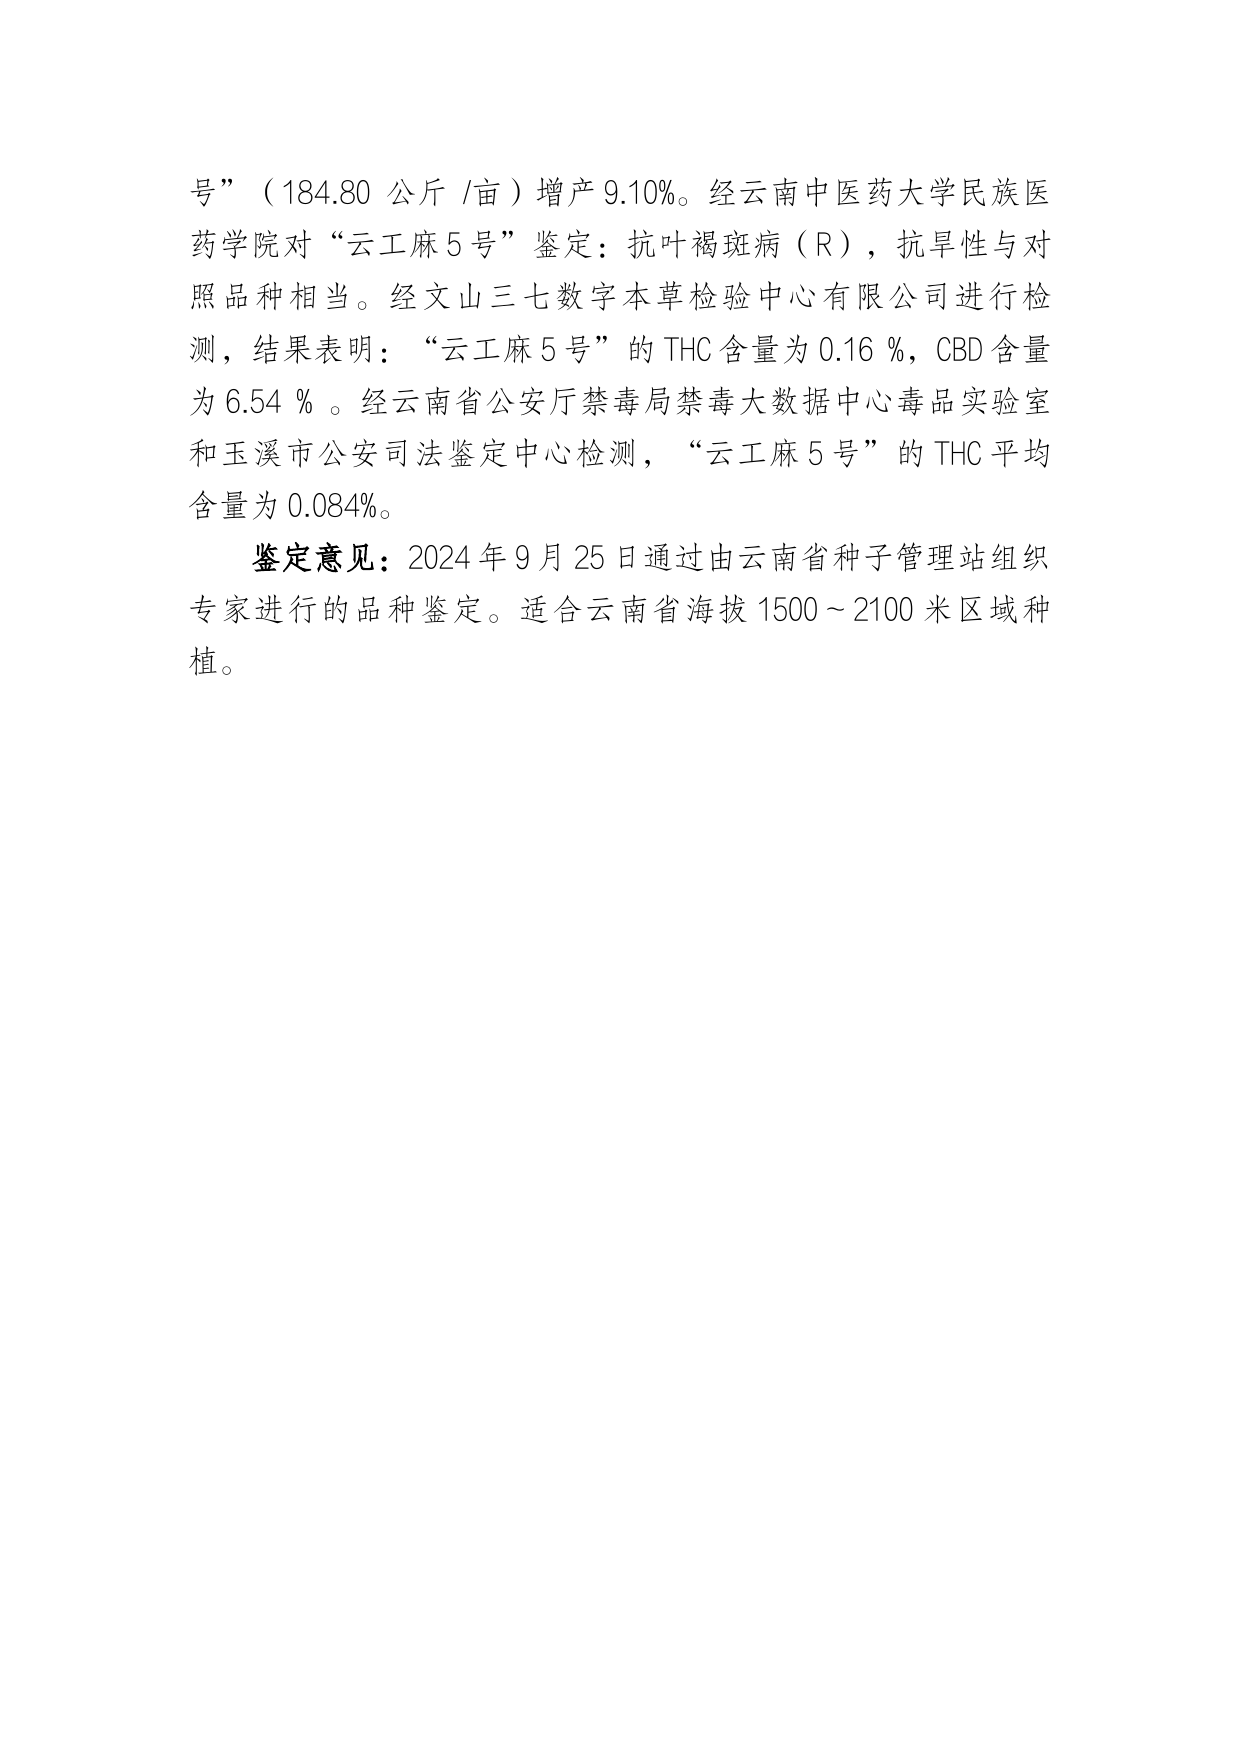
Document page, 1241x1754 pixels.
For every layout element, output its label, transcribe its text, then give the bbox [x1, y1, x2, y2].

text 鉴定意见：2024年9月25日通过由云南省种子管理站组织专家进行的品种鉴定。适合云南省海拔1500～2100米区域种植。 [187, 527, 1053, 683]
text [187, 162, 1053, 527]
